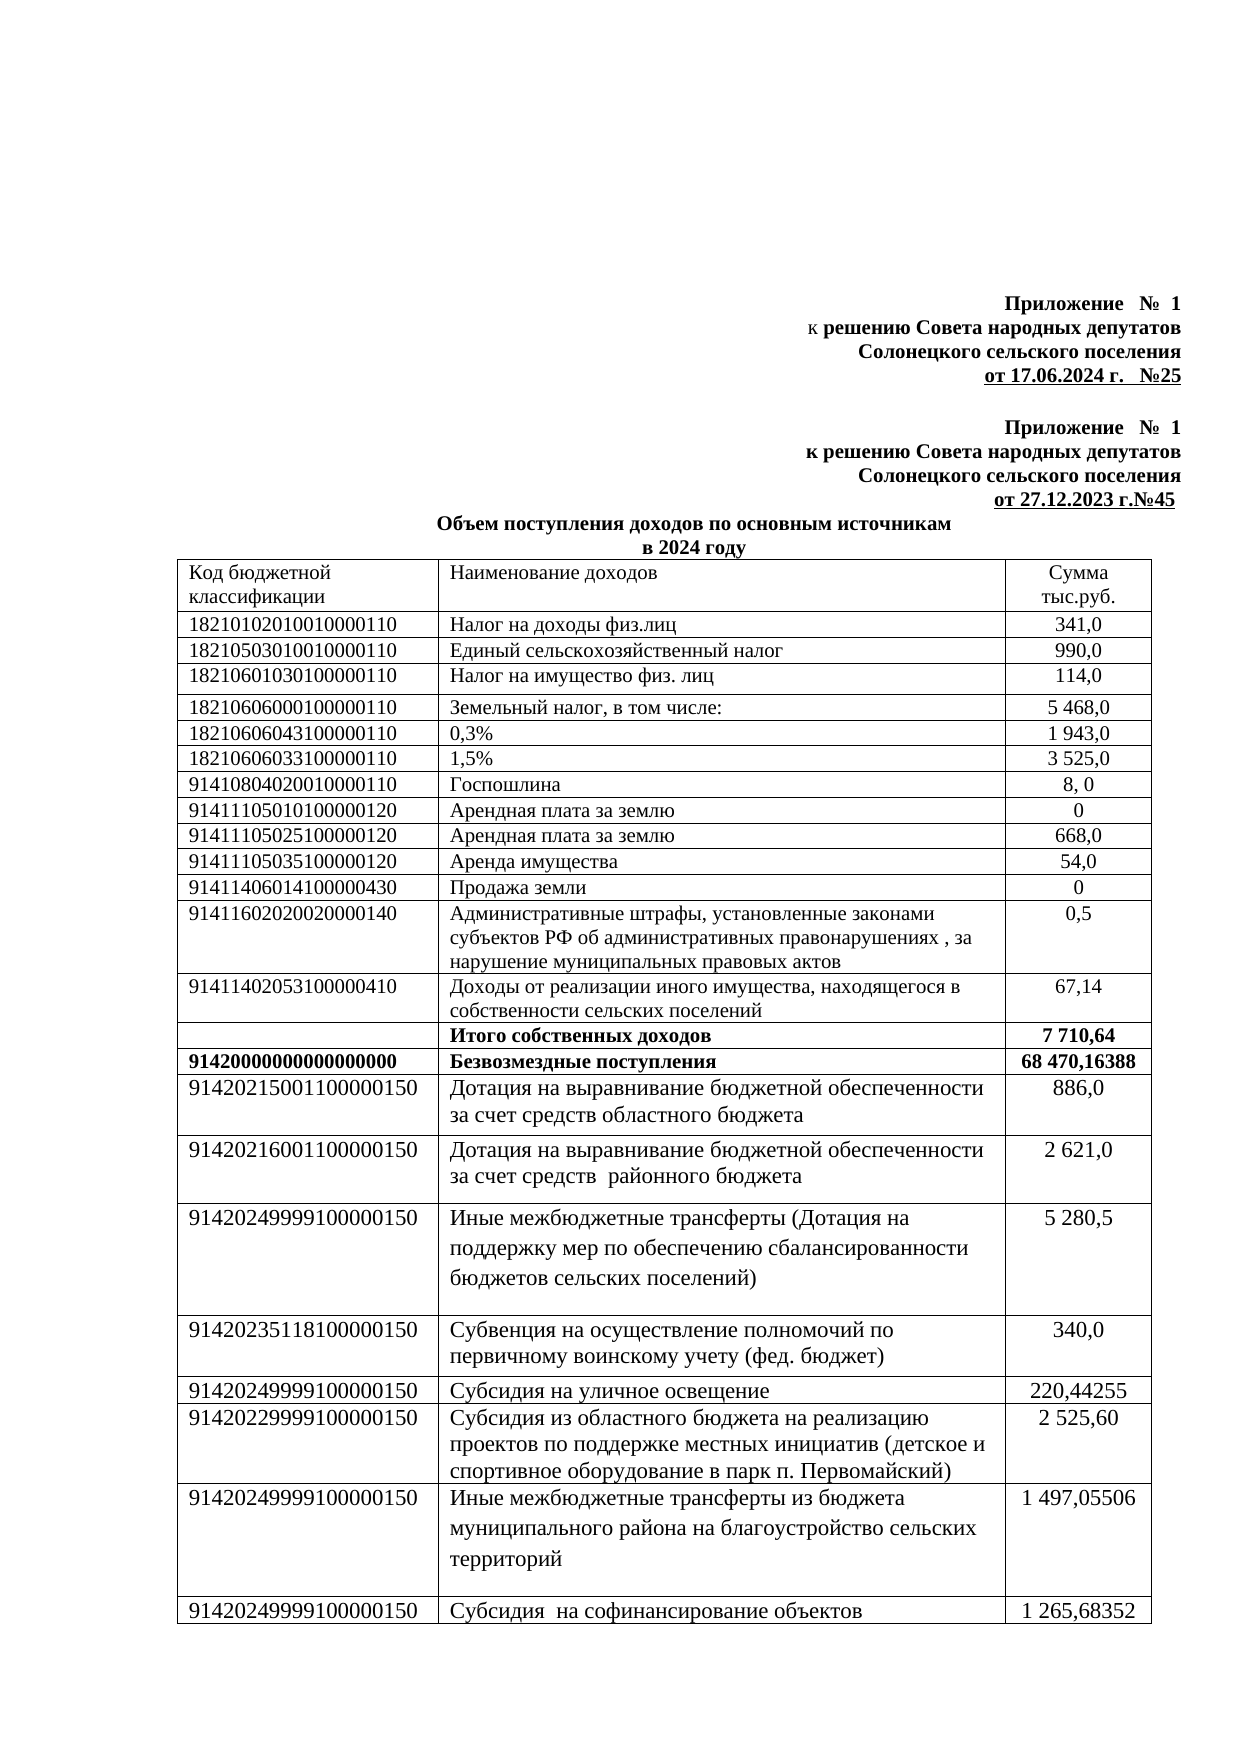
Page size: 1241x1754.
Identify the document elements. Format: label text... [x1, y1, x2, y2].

table_cell Налог на имущество физ. лиц [439, 664, 1005, 694]
table_cell Иные межбюджетные трансферты (Дотация на поддержку мер по обеспечению сбалансированности бюджетов сельских поселений) [439, 1204, 1005, 1315]
table_cell 18210606043100000110 [178, 721, 438, 745]
table_cell 68 470,16388 [1006, 1049, 1151, 1073]
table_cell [178, 1597, 438, 1623]
table_cell Земельный налог, в том числе: [439, 695, 1005, 719]
table_cell 341,0 [1006, 612, 1151, 637]
table_cell Субвенция на осуществление полномочий по первичному воинскому учету (фед. бюджет) [439, 1316, 1005, 1376]
table_cell Субсидия из областного бюджета на реализацию проектов по поддержке местных инициатив (детское и спортивное оборудование в парк п. Первомайский) [439, 1404, 1005, 1483]
table_cell Арендная плата за землю [439, 824, 1005, 848]
text в 2024 году [207, 535, 1181, 559]
table_cell Госпошлина [439, 772, 1005, 797]
table_cell 18210606000100000110 [178, 695, 438, 719]
table_header Сумма тыс.руб. [1006, 560, 1151, 611]
table_cell Административные штрафы, установленные законами субъектов РФ об административных правонарушениях , за нарушение муниципальных правовых актов [439, 901, 1005, 973]
text Солонецкого сельского поселения [207, 339, 1181, 363]
table_header Наименование доходов [439, 560, 1005, 611]
table_cell 5 280,5 [1006, 1204, 1151, 1315]
table_cell 340,0 [1006, 1316, 1151, 1376]
table_cell 220,44255 [1006, 1377, 1151, 1403]
table_cell Продажа земли [439, 875, 1005, 899]
table_cell 1 265,68352 [1006, 1597, 1151, 1623]
table_cell Дотация на выравнивание бюджетной обеспеченности за счет средств областного бюджета [439, 1075, 1005, 1135]
table_cell 91420235118100000150 [178, 1316, 438, 1376]
table_cell 7 710,64 [1006, 1023, 1151, 1048]
table_cell 8, 0 [1006, 772, 1151, 797]
table_cell 54,0 [1006, 849, 1151, 874]
text Солонецкого сельского поселения [207, 463, 1181, 487]
table_cell 91420249999100000150 [178, 1377, 438, 1403]
text от 27.12.2023 г.№45 Объем поступления доходов по основным источникам [207, 487, 1181, 535]
table_cell 91411105025100000120 [178, 824, 438, 848]
table_cell 91411105035100000120 [178, 849, 438, 874]
table_cell 91411105010100000120 [178, 798, 438, 822]
table_cell 67,14 [1006, 974, 1151, 1022]
table_cell 0 [1006, 798, 1151, 822]
table_cell Арендная плата за землю [439, 798, 1005, 822]
table_cell 0,5 [1006, 901, 1151, 973]
table_cell 0,3% [439, 721, 1005, 745]
table_cell 0 [1006, 875, 1151, 899]
table_cell 668,0 [1006, 824, 1151, 848]
table_cell Доходы от реализации иного имущества, находящегося в собственности сельских поселений [439, 974, 1005, 1022]
table_cell 91420000000000000000 [178, 1049, 438, 1073]
table_cell Налог на доходы физ.лиц [439, 612, 1005, 637]
table_cell 91420249999100000150 [178, 1204, 438, 1315]
table_header Код бюджетной классификации [178, 560, 438, 611]
table_cell 2 525,60 [1006, 1404, 1151, 1483]
table_cell 91420215001100000150 [178, 1075, 438, 1135]
table_cell Иные межбюджетные трансферты из бюджета муниципального района на благоустройство сельских территорий [439, 1484, 1005, 1596]
table_cell Аренда имущества [439, 849, 1005, 874]
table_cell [439, 1597, 1005, 1623]
table_cell 1,5% [439, 746, 1005, 771]
table_cell 1 497,05506 [1006, 1484, 1151, 1596]
table_cell 3 525,0 [1006, 746, 1151, 771]
table_cell Итого собственных доходов [439, 1023, 1005, 1048]
table_cell 91411402053100000410 [178, 974, 438, 1022]
text к решению Совета народных депутатов [207, 315, 1181, 339]
table_cell 2 621,0 [1006, 1136, 1151, 1202]
table_cell 886,0 [1006, 1075, 1151, 1135]
table_cell Субсидия на уличное освещение [439, 1377, 1005, 1403]
table_cell 91420249999100000150 [178, 1484, 438, 1596]
table_cell 18210503010010000110 [178, 638, 438, 662]
table_cell 18210606033100000110 [178, 746, 438, 771]
table_cell 990,0 [1006, 638, 1151, 662]
table_cell 91420216001100000150 [178, 1136, 438, 1202]
table_cell 91411602020020000140 [178, 901, 438, 973]
text к решению Совета народных депутатов [207, 439, 1181, 463]
table_cell 114,0 [1006, 664, 1151, 694]
table_cell Безвозмездные поступления [439, 1049, 1005, 1073]
text от 17.06.2024 г. №25 [207, 363, 1181, 387]
table_cell 18210102010010000110 [178, 612, 438, 637]
text Приложение № 1 [207, 291, 1181, 315]
table_cell [178, 1023, 438, 1048]
table_cell 18210601030100000110 [178, 664, 438, 694]
table_cell 91411406014100000430 [178, 875, 438, 899]
table_cell Единый сельскохозяйственный налог [439, 638, 1005, 662]
table_cell Дотация на выравнивание бюджетной обеспеченности за счет средств районного бюджета [439, 1136, 1005, 1202]
table_cell 91420229999100000150 [178, 1404, 438, 1483]
text Приложение № 1 [207, 415, 1181, 439]
table_cell 1 943,0 [1006, 721, 1151, 745]
table_cell 91410804020010000110 [178, 772, 438, 797]
table_cell 5 468,0 [1006, 695, 1151, 719]
